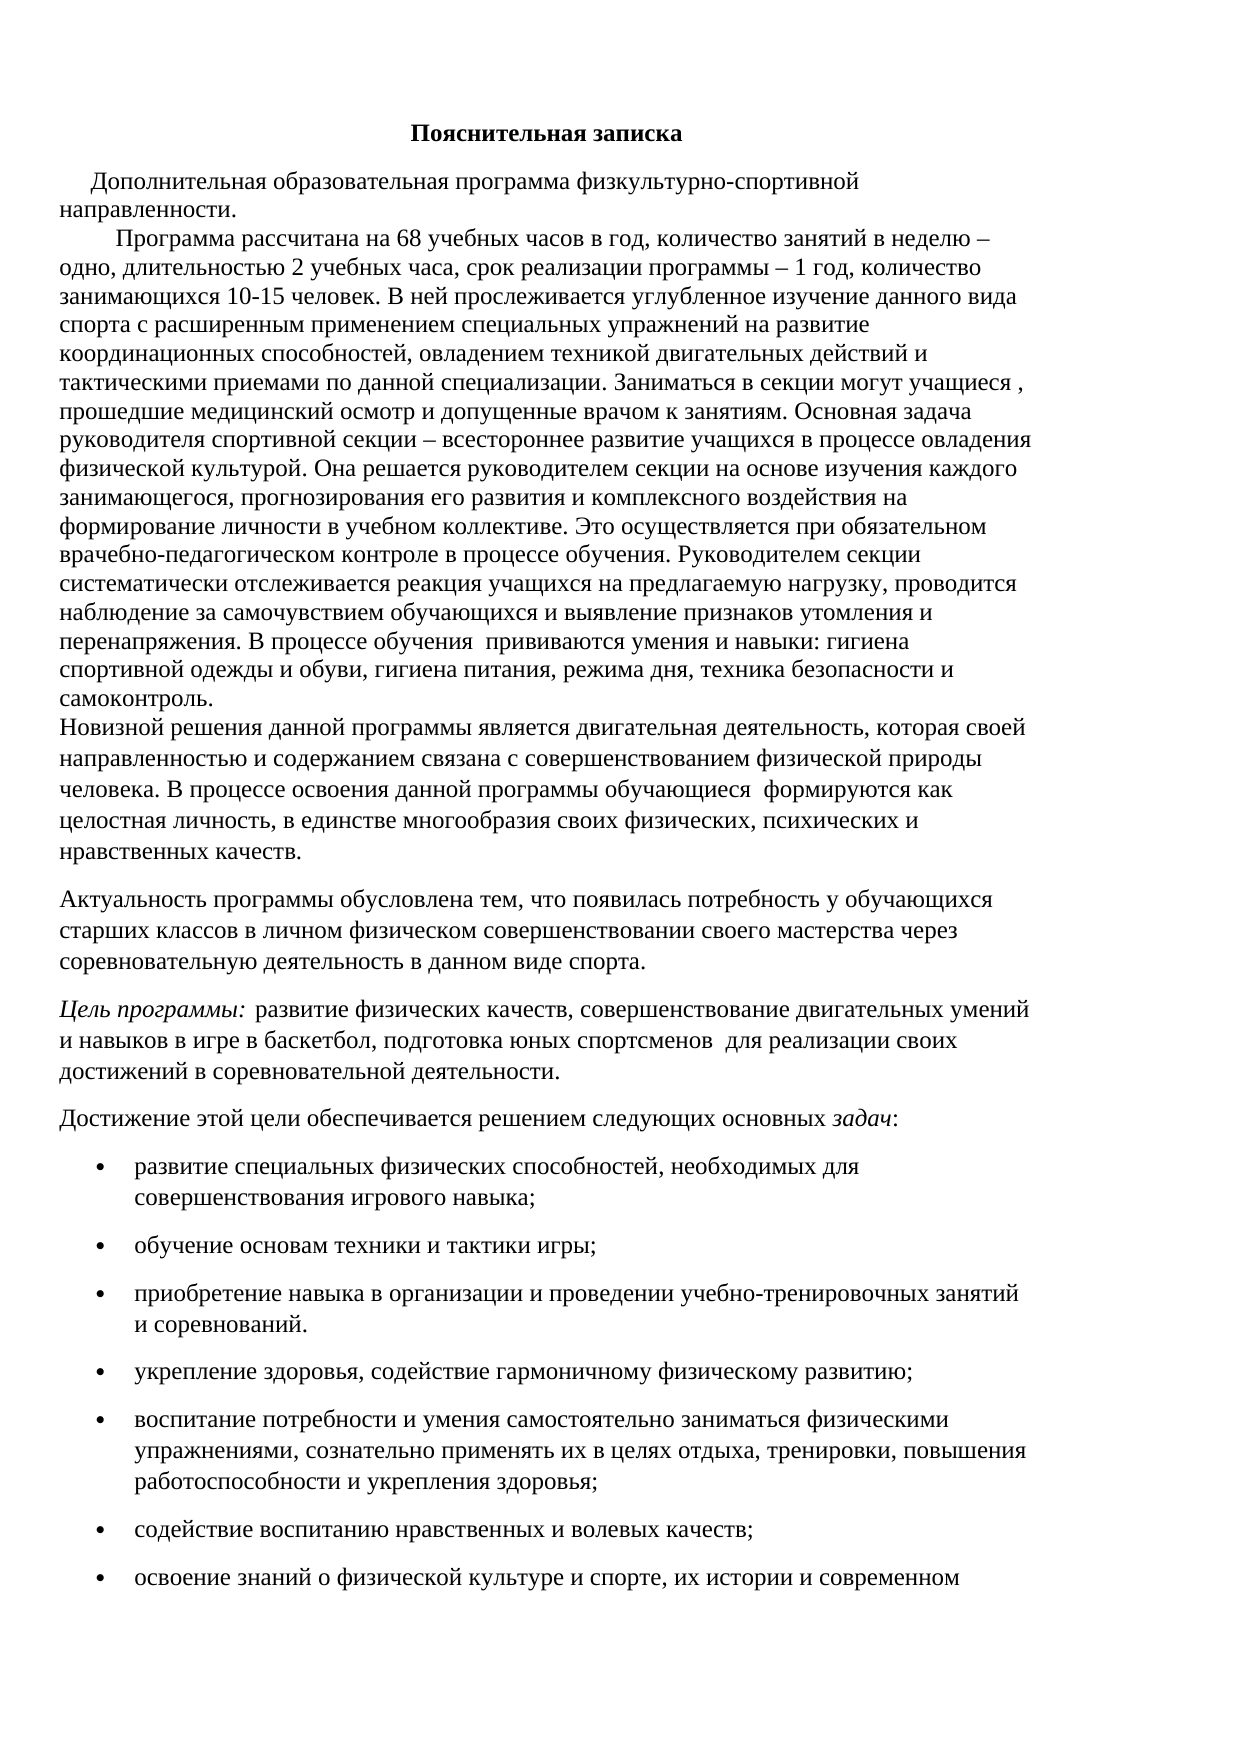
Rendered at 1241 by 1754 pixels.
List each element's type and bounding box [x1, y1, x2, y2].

table_header [59, 118, 1033, 1590]
